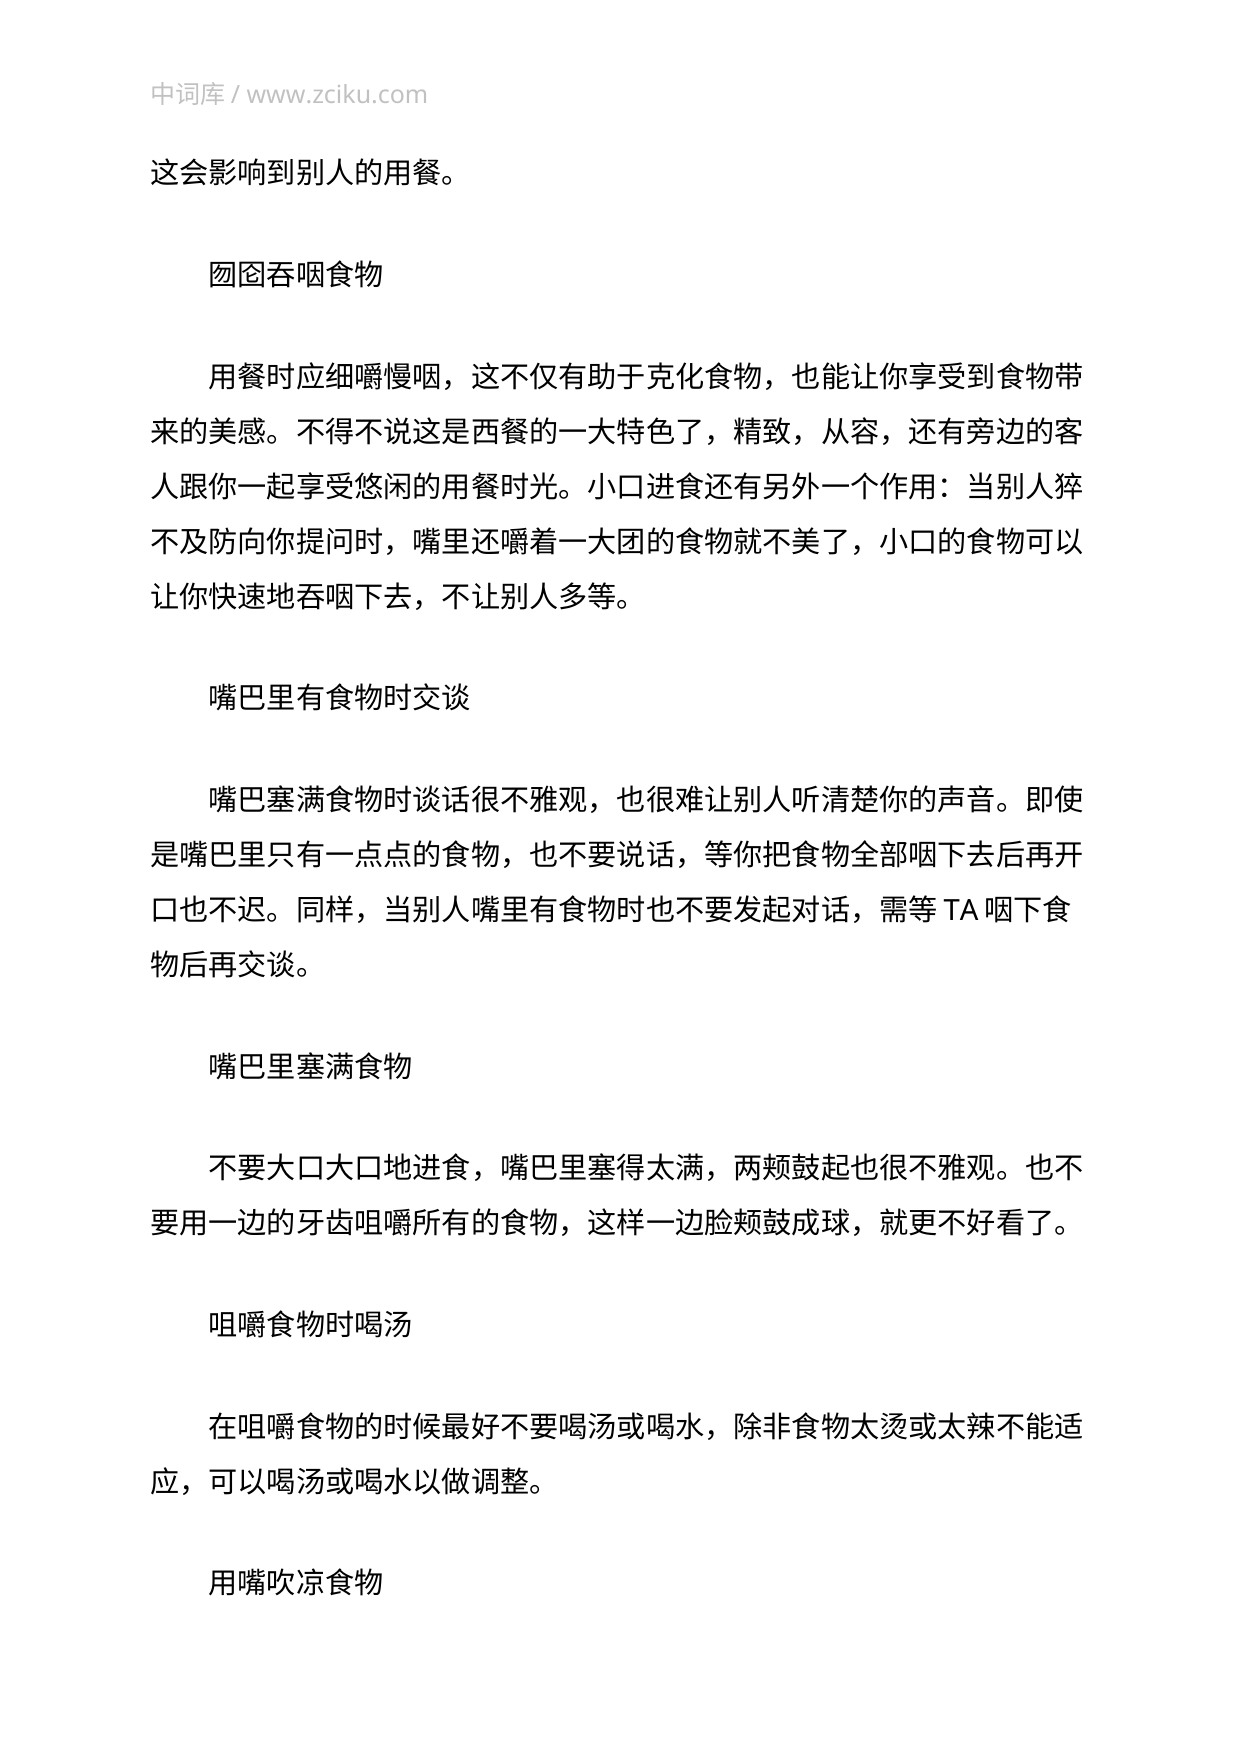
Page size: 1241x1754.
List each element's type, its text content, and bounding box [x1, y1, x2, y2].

text 用餐时应细嚼慢咽，这不仅有助于克化食物，也能让你享受到食物带来的美感。不得不说这是西餐的一大特色了，精致，从容，还有旁边的客人跟你一起享受悠闲的用餐时光。小口进食还有另外一个作用：当别人猝不及防向你提问时，嘴里还嚼着一大团的食物就不美了，小口的食物可以让你快速地吞咽下去，不让别人多等。 [150, 353, 1090, 615]
text 囫囵吞咽食物 [150, 252, 1090, 294]
text 嘴巴里塞满食物 [150, 1043, 1090, 1086]
text 在咀嚼食物的时候最好不要喝汤或喝水，除非食物太烫或太辣不能适应，可以喝汤或喝水以做调整。 [150, 1403, 1090, 1501]
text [150, 150, 1090, 192]
text 嘴巴里有食物时交谈 [150, 675, 1090, 717]
text 不要大口大口地进食，嘴巴里塞得太满，两颊鼓起也很不雅观。也不要用一边的牙齿咀嚼所有的食物，这样一边脸颊鼓成球，就更不好看了。 [150, 1145, 1090, 1242]
text 咀嚼食物时喝汤 [150, 1302, 1090, 1344]
text 嘴巴塞满食物时谈话很不雅观，也很难让别人听清楚你的声音。即使是嘴巴里只有一点点的食物，也不要说话，等你把食物全部咽下去后再开口也不迟。同样，当别人嘴里有食物时也不要发起对话，需等TA咽下食物后再交谈。 [150, 777, 1090, 984]
text 用嘴吹凉食物 [150, 1560, 1090, 1602]
